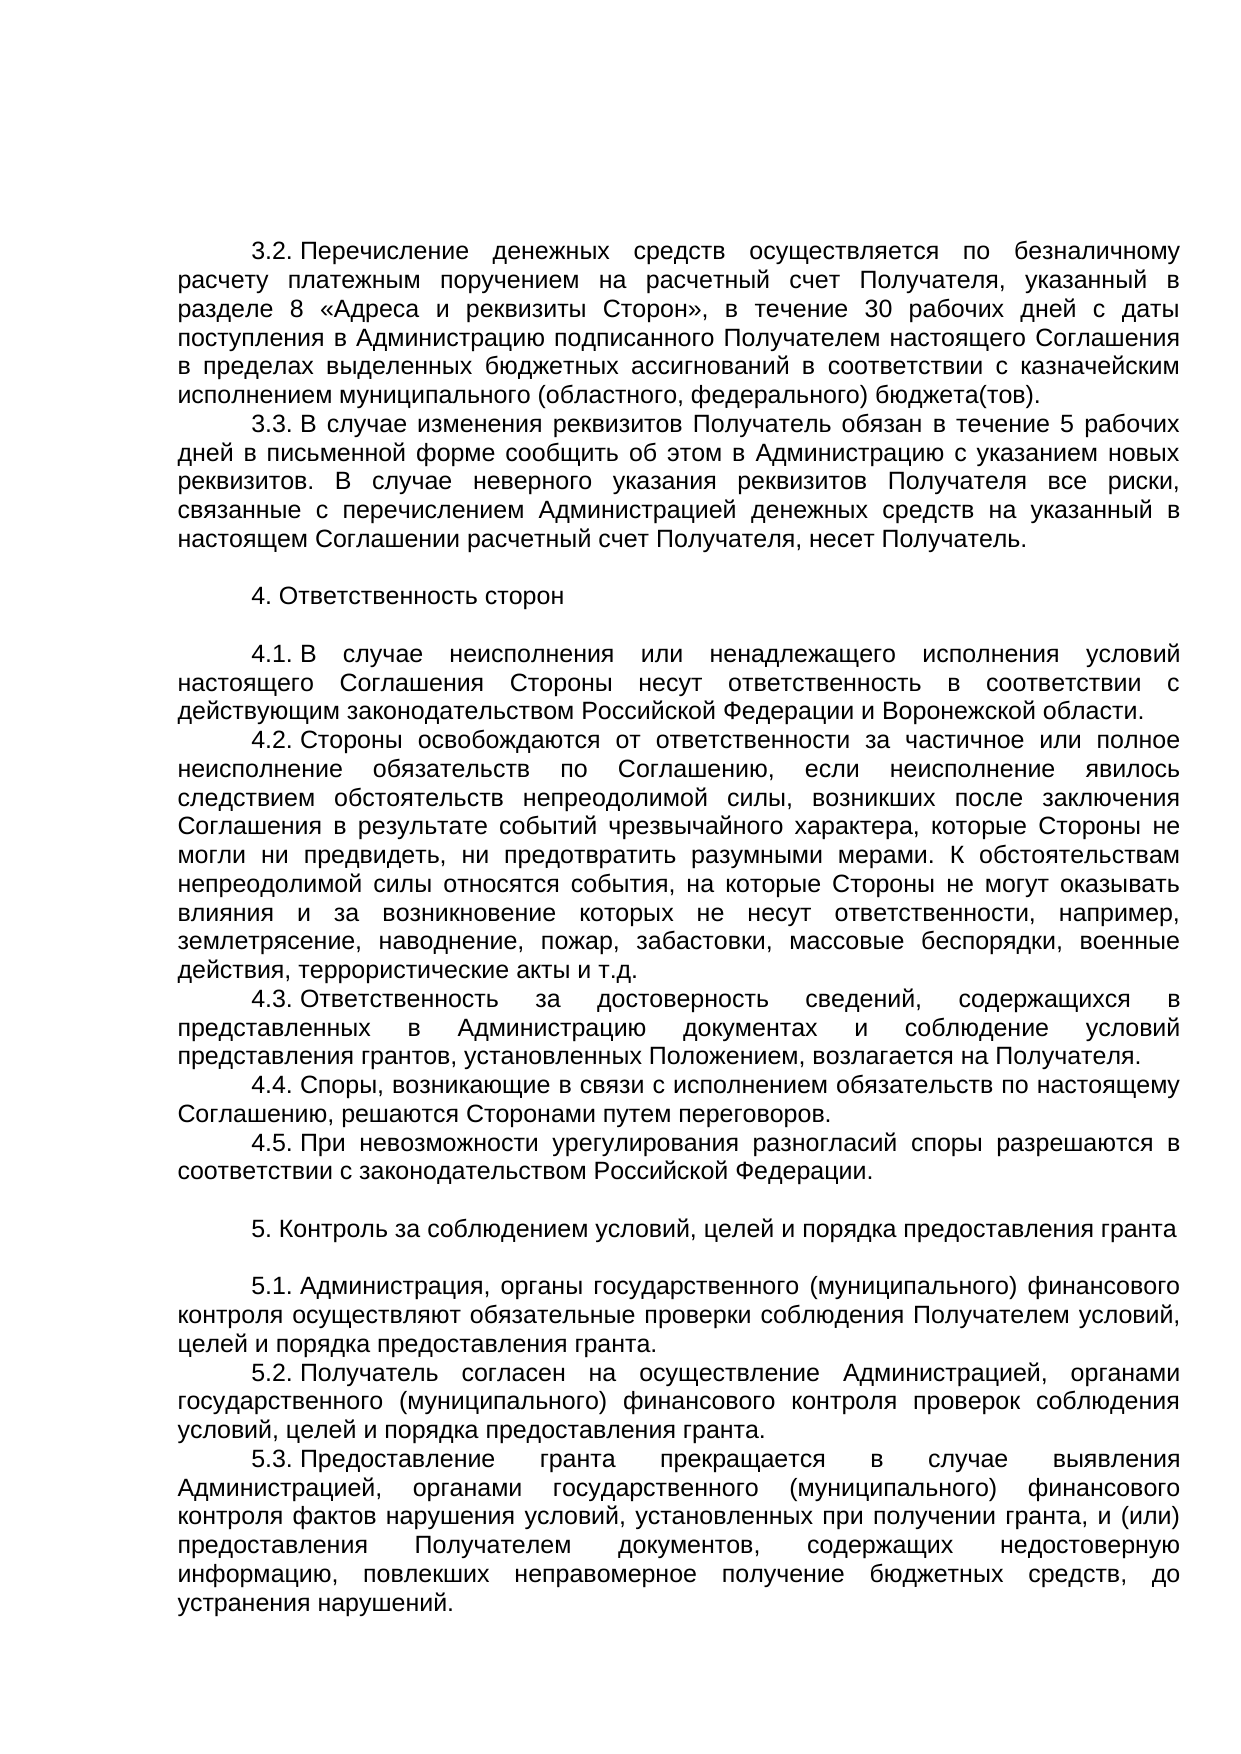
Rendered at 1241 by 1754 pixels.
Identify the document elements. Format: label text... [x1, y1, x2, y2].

text 4.3. Ответственность за достоверность сведений, содержащихся в представленных в Администрацию документах и соблюдение условий представления грантов, установленных Положением, возлагается на Получателя. [177, 984, 1181, 1070]
text 5. Контроль за соблюдением условий, целей и порядка предоставления гранта [177, 1214, 1181, 1242]
text 5.2. Получатель согласен на осуществление Администрацией, органами государственного (муниципального) финансового контроля проверок соблюдения условий, целей и порядка предоставления гранта. [177, 1357, 1181, 1444]
text 4.5. При невозможности урегулирования разногласий споры разрешаются в соответствии с законодательством Российской Федерации. [177, 1127, 1181, 1185]
text 5.1. Администрация, органы государственного (муниципального) финансового контроля осуществляют обязательные проверки соблюдения Получателем условий, целей и порядка предоставления гранта. [177, 1271, 1181, 1357]
text 3.2. Перечисление денежных средств осуществляется по безналичному расчету платежным поручением на расчетный счет Получателя, указанный в разделе 8 «Адреса и реквизиты Сторон», в течение 30 рабочих дней с даты поступления в Администрацию подписанного Получателем настоящего Соглашения в пределах выделенных бюджетных ассигнований в соответствии с казначейским исполнением муниципального (областного, федерального) бюджета(тов). [177, 236, 1181, 409]
text 5.3. Предоставление гранта прекращается в случае выявления Администрацией, органами государственного (муниципального) финансового контроля фактов нарушения условий, установленных при получении гранта, и (или) предоставления Получателем документов, содержащих недостоверную информацию, повлекших неправомерное получение бюджетных средств, до устранения нарушений. [177, 1444, 1181, 1616]
text 4.1. В случае неисполнения или ненадлежащего исполнения условий настоящего Соглашения Стороны несут ответственность в соответствии с действующим законодательством Российской Федерации и Воронежской области. [177, 639, 1181, 725]
text 4. Ответственность сторон [177, 581, 1181, 610]
text 3.3. В случае изменения реквизитов Получатель обязан в течение 5 рабочих дней в письменной форме сообщить об этом в Администрацию с указанием новых реквизитов. В случае неверного указания реквизитов Получателя все риски, связанные с перечислением Администрацией денежных средств на указанный в настоящем Соглашении расчетный счет Получателя, несет Получатель. [177, 409, 1181, 552]
text 4.2. Стороны освобождаются от ответственности за частичное или полное неисполнение обязательств по Соглашению, если неисполнение явилось следствием обстоятельств непреодолимой силы, возникших после заключения Соглашения в результате событий чрезвычайного характера, которые Стороны не могли ни предвидеть, ни предотвратить разумными мерами. К обстоятельствам непреодолимой силы относятся события, на которые Стороны не могут оказывать влияния и за возникновение которых не несут ответственности, например, землетрясение, наводнение, пожар, забастовки, массовые беспорядки, военные действия, террористические акты и т.д. [177, 725, 1181, 984]
text 4.4. Споры, возникающие в связи с исполнением обязательств по настоящему Соглашению, решаются Сторонами путем переговоров. [177, 1070, 1181, 1127]
